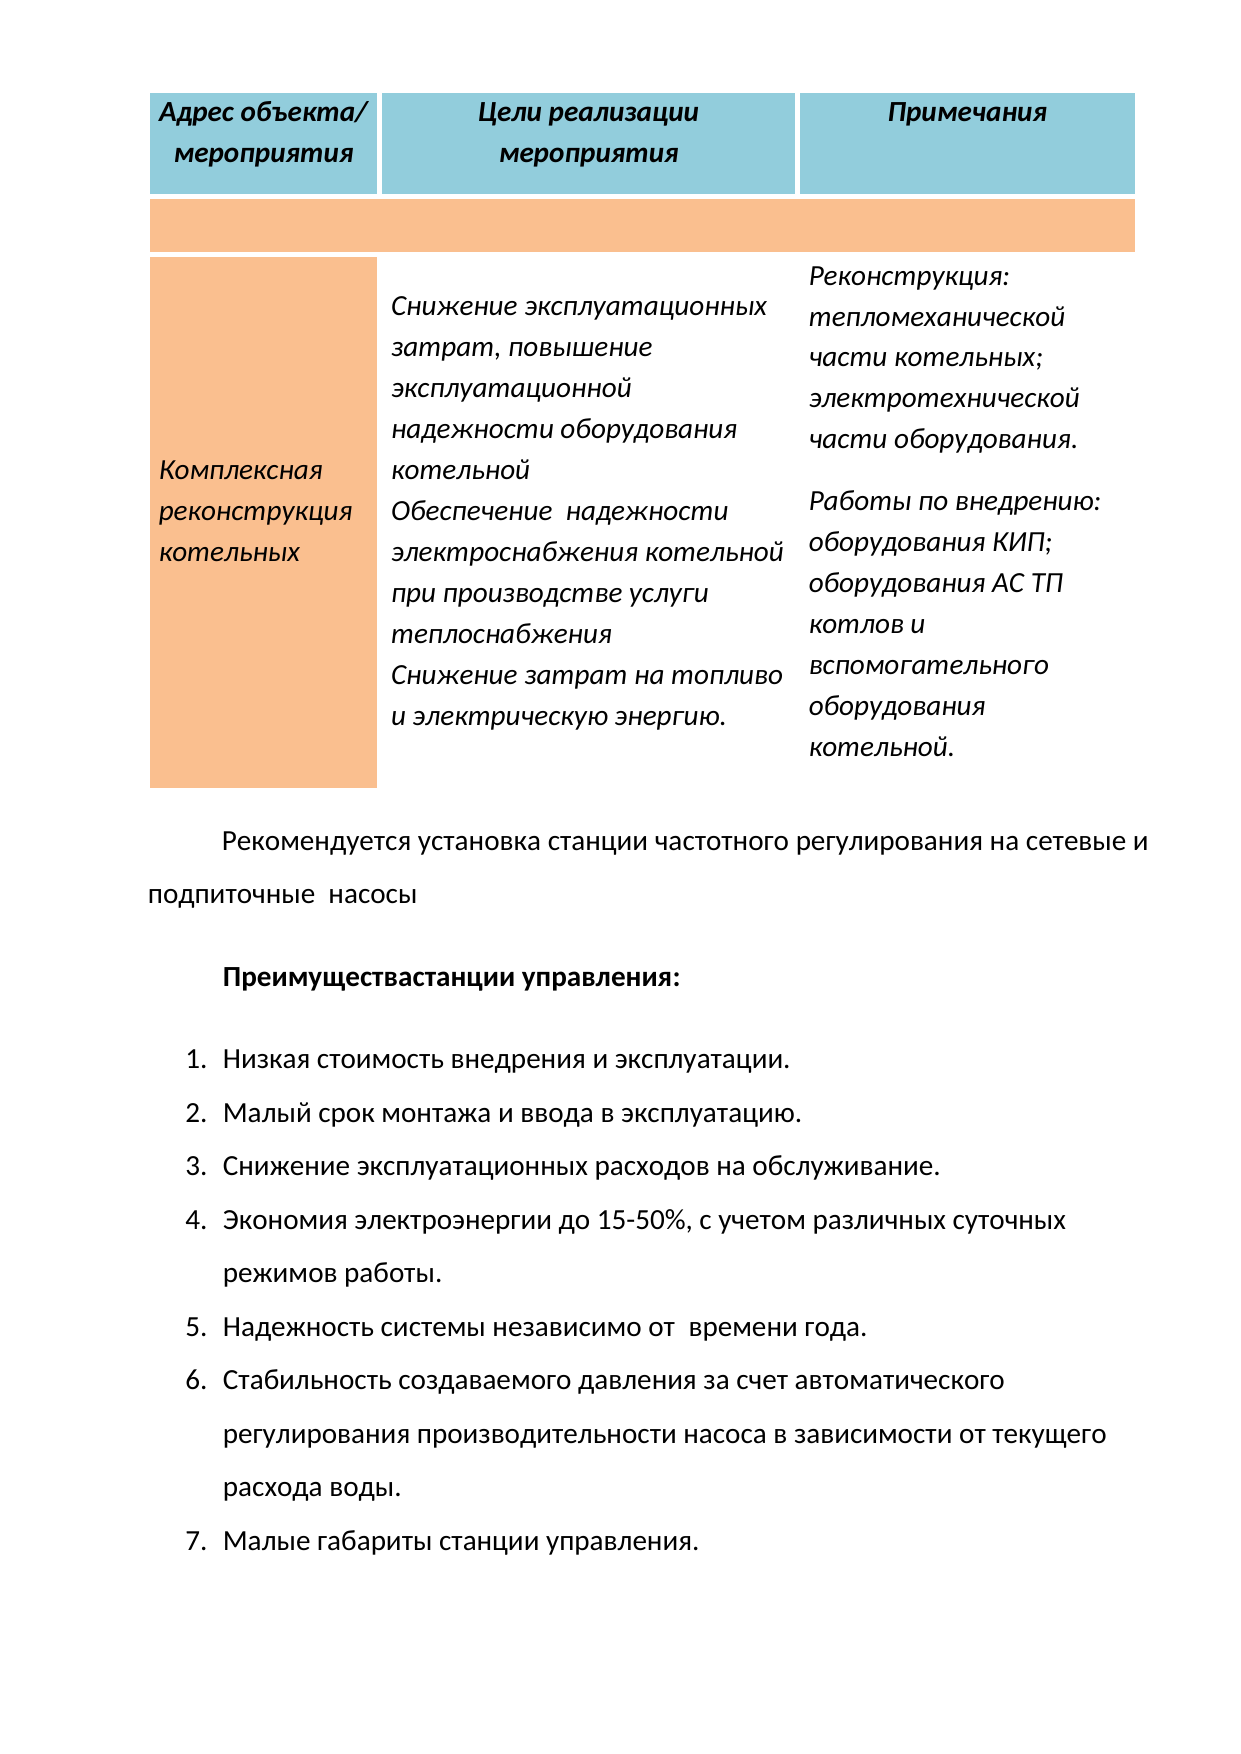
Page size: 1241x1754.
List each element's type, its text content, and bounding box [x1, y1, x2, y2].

list Малый срок монтажа и ввода в эксплуатацию. [185, 1094, 1152, 1130]
list Надежность системы независимо от времени года. [185, 1308, 1152, 1343]
list Стабильность создаваемого давления за счет автоматического регулирования производительности насоса в зависимости от текущего расхода воды. [185, 1361, 1152, 1504]
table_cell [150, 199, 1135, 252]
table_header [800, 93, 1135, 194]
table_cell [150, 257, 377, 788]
list Снижение эксплуатационных расходов на обслуживание. [185, 1147, 1152, 1183]
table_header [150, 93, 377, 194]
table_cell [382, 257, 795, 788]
list Малые габариты станции управления. [185, 1522, 1152, 1557]
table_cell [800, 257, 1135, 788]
list Низкая стоимость внедрения и эксплуатации. [185, 1041, 1152, 1076]
text Преимуществастанции управления: [223, 958, 1152, 994]
list Экономия электроэнергии до 15-50%, с учетом различных суточных режимов работы. [185, 1201, 1152, 1290]
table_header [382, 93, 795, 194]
text Рекомендуется установка станции частотного регулирования на сетевые и подпиточные насосы [148, 822, 1152, 911]
